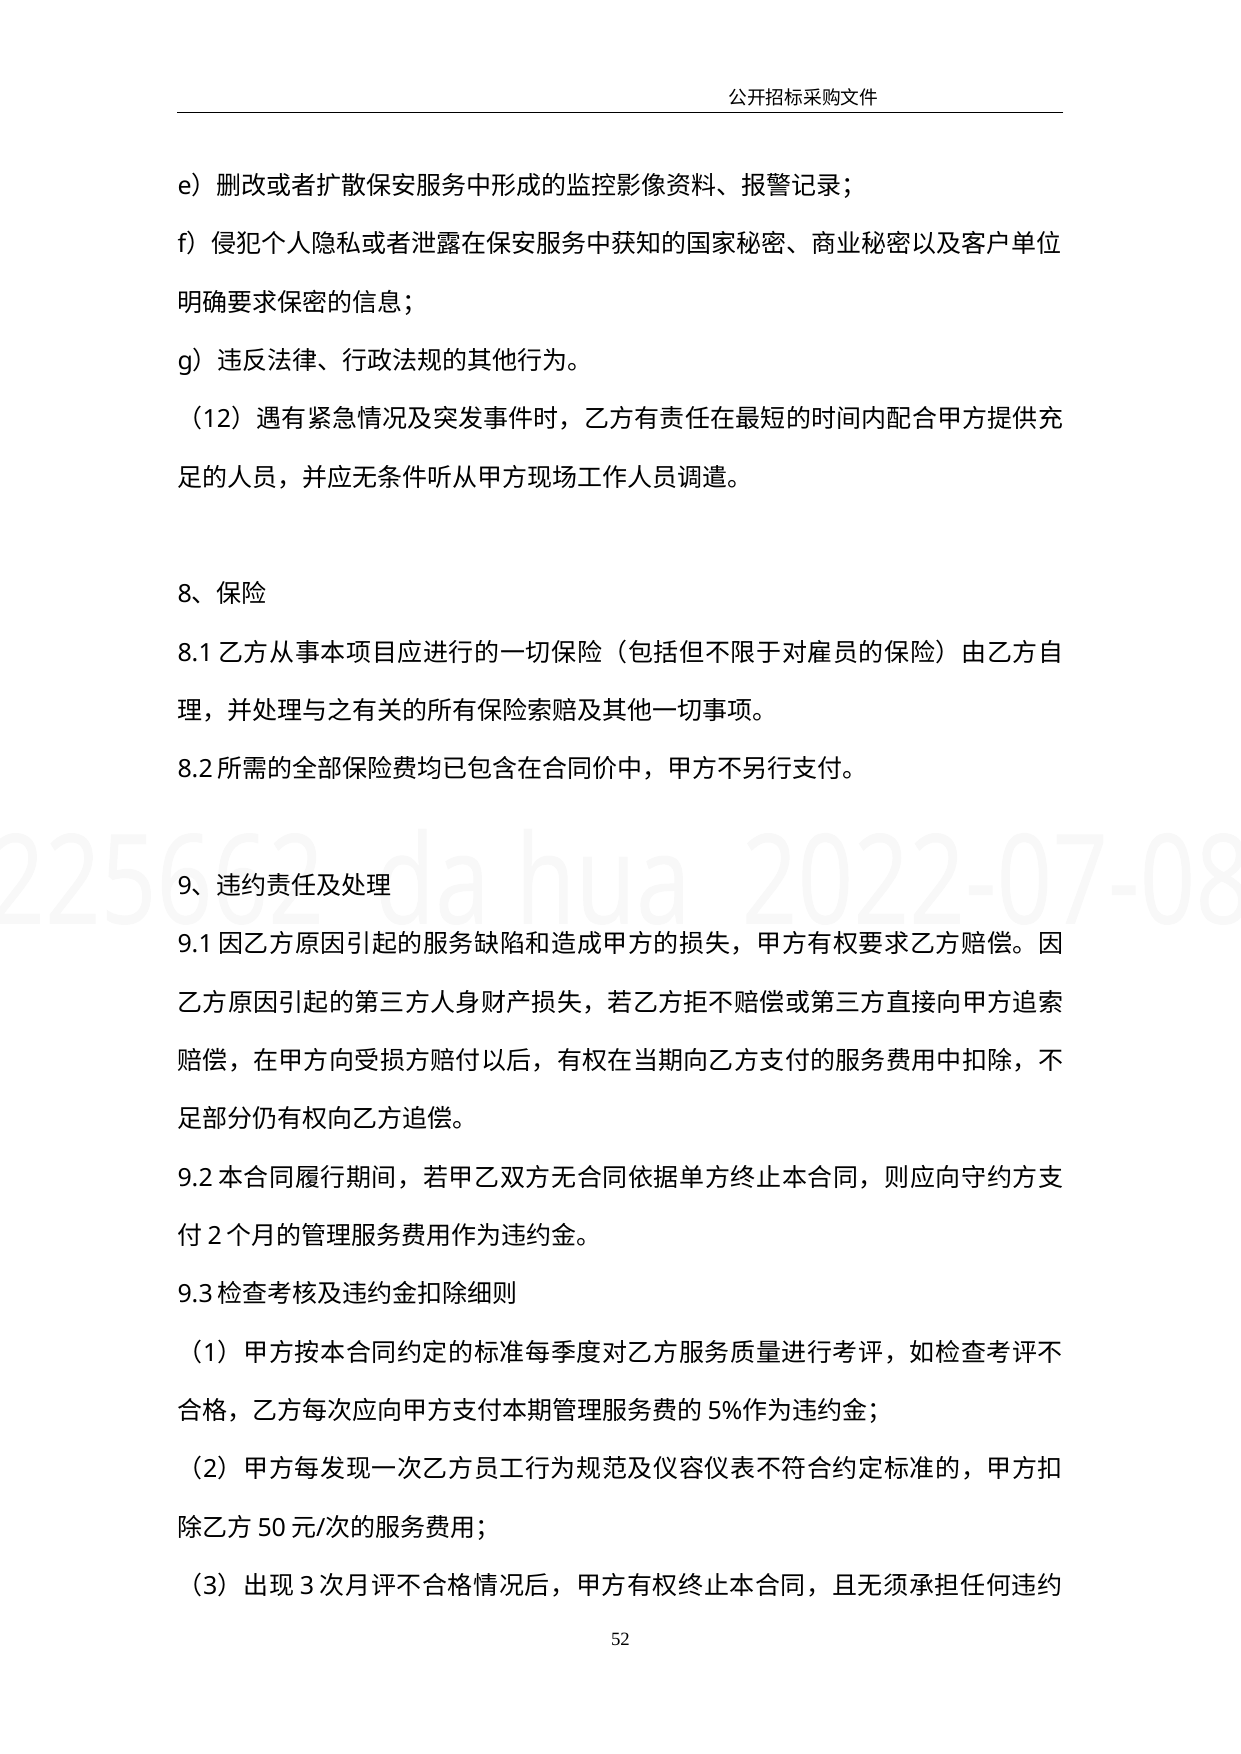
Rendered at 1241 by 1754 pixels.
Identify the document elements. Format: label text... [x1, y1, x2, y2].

text f）侵犯个人隐私或者泄露在保安服务中获知的国家秘密、商业秘密以及客户单位明确要求保密的信息； [177, 206, 1063, 323]
text 8.2所需的全部保险费均已包含在合同价中，甲方不另行支付。 [177, 731, 1063, 789]
text （2）甲方每发现一次乙方员工行为规范及仪容仪表不符合约定标准的，甲方扣除乙方50元/次的服务费用； [177, 1431, 1063, 1548]
text 9.1因乙方原因引起的服务缺陷和造成甲方的损失，甲方有权要求乙方赔偿。因乙方原因引起的第三方人身财产损失，若乙方拒不赔偿或第三方直接向甲方追索赔偿，在甲方向受损方赔付以后，有权在当期向乙方支付的服务费用中扣除，不足部分仍有权向乙方追偿。 [177, 906, 1063, 1139]
text e）删改或者扩散保安服务中形成的监控影像资料、报警记录； [177, 148, 1063, 206]
text 9.3检查考核及违约金扣除细则 [177, 1256, 1063, 1314]
text （12）遇有紧急情况及突发事件时，乙方有责任在最短的时间内配合甲方提供充足的人员，并应无条件听从甲方现场工作人员调遣。 [177, 381, 1063, 498]
text g）违反法律、行政法规的其他行为。 [177, 323, 1063, 381]
text 9、违约责任及处理 [177, 848, 1063, 906]
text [177, 1548, 1063, 1606]
text （1）甲方按本合同约定的标准每季度对乙方服务质量进行考评，如检查考评不合格，乙方每次应向甲方支付本期管理服务费的5%作为违约金； [177, 1314, 1063, 1431]
text 9.2本合同履行期间，若甲乙双方无合同依据单方终止本合同，则应向守约方支付2个月的管理服务费用作为违约金。 [177, 1139, 1063, 1256]
text 8、保险 [177, 556, 1063, 614]
text 8.1乙方从事本项目应进行的一切保险（包括但不限于对雇员的保险）由乙方自理，并处理与之有关的所有保险索赔及其他一切事项。 [177, 614, 1063, 731]
